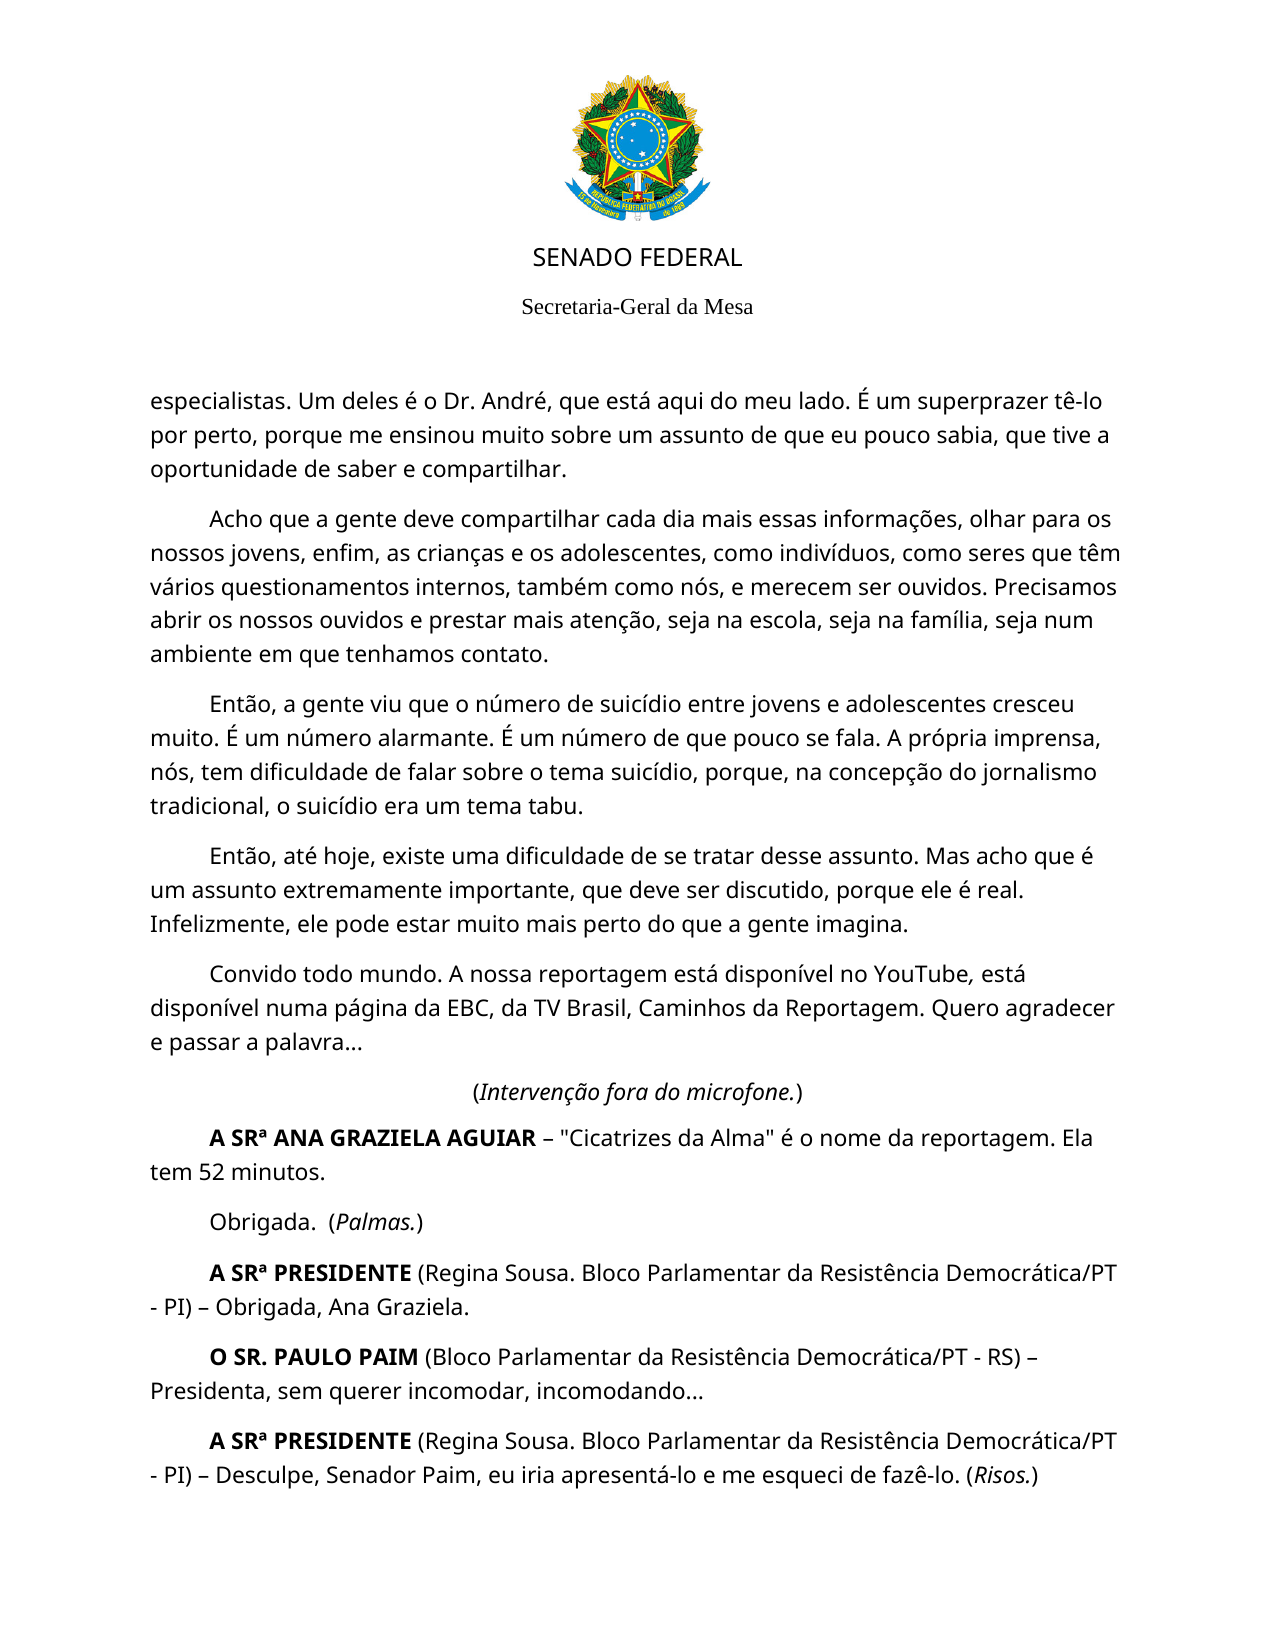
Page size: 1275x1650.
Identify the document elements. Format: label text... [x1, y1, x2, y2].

text O SR. PAULO PAIM (Bloco Parlamentar da Resistência Democrática/PT - RS) – Presidenta, sem querer incomodar, incomodando... [150, 1341, 1125, 1406]
picture [564, 75, 711, 221]
text (Intervenção fora do microfone.) [150, 1076, 1125, 1107]
text Convido todo mundo. A nossa reportagem está disponível no YouTube, está disponível numa página da EBC, da TV Brasil, Caminhos da Reportagem. Quero agradecer e passar a palavra... [150, 958, 1125, 1057]
text A SRª PRESIDENTE (Regina Sousa. Bloco Parlamentar da Resistência Democrática/PT - PI) – Obrigada, Ana Graziela. [150, 1257, 1125, 1322]
text Então, a gente viu que o número de suicídio entre jovens e adolescentes cresceu muito. É um número alarmante. É um número de que pouco se fala. A própria imprensa, nós, tem dificuldade de falar sobre o tema suicídio, porque, na concepção do jornalismo tradicional, o suicídio era um tema tabu. [150, 688, 1125, 821]
text Obrigada. (Palmas.) [150, 1206, 1125, 1237]
text Acho que a gente deve compartilhar cada dia mais essas informações, olhar para os nossos jovens, enfim, as crianças e os adolescentes, como indivíduos, como seres que têm vários questionamentos internos, também como nós, e merecem ser ouvidos. Precisamos abrir os nossos ouvidos e prestar mais atenção, seja na escola, seja na família, seja num ambiente em que tenhamos contato. [150, 503, 1125, 669]
text A SRª PRESIDENTE (Regina Sousa. Bloco Parlamentar da Resistência Democrática/PT - PI) – Desculpe, Senador Paim, eu iria apresentá-lo e me esqueci de fazê-lo. (Risos.) [150, 1425, 1125, 1490]
text Então, até hoje, existe uma dificuldade de se tratar desse assunto. Mas acho que é um assunto extremamente importante, que deve ser discutido, porque ele é real. Infelizmente, ele pode estar muito mais perto do que a gente imagina. [150, 840, 1125, 939]
text A SRª ANA GRAZIELA AGUIAR – "Cicatrizes da Alma" é o nome da reportagem. Ela tem 52 minutos. [150, 1122, 1125, 1187]
